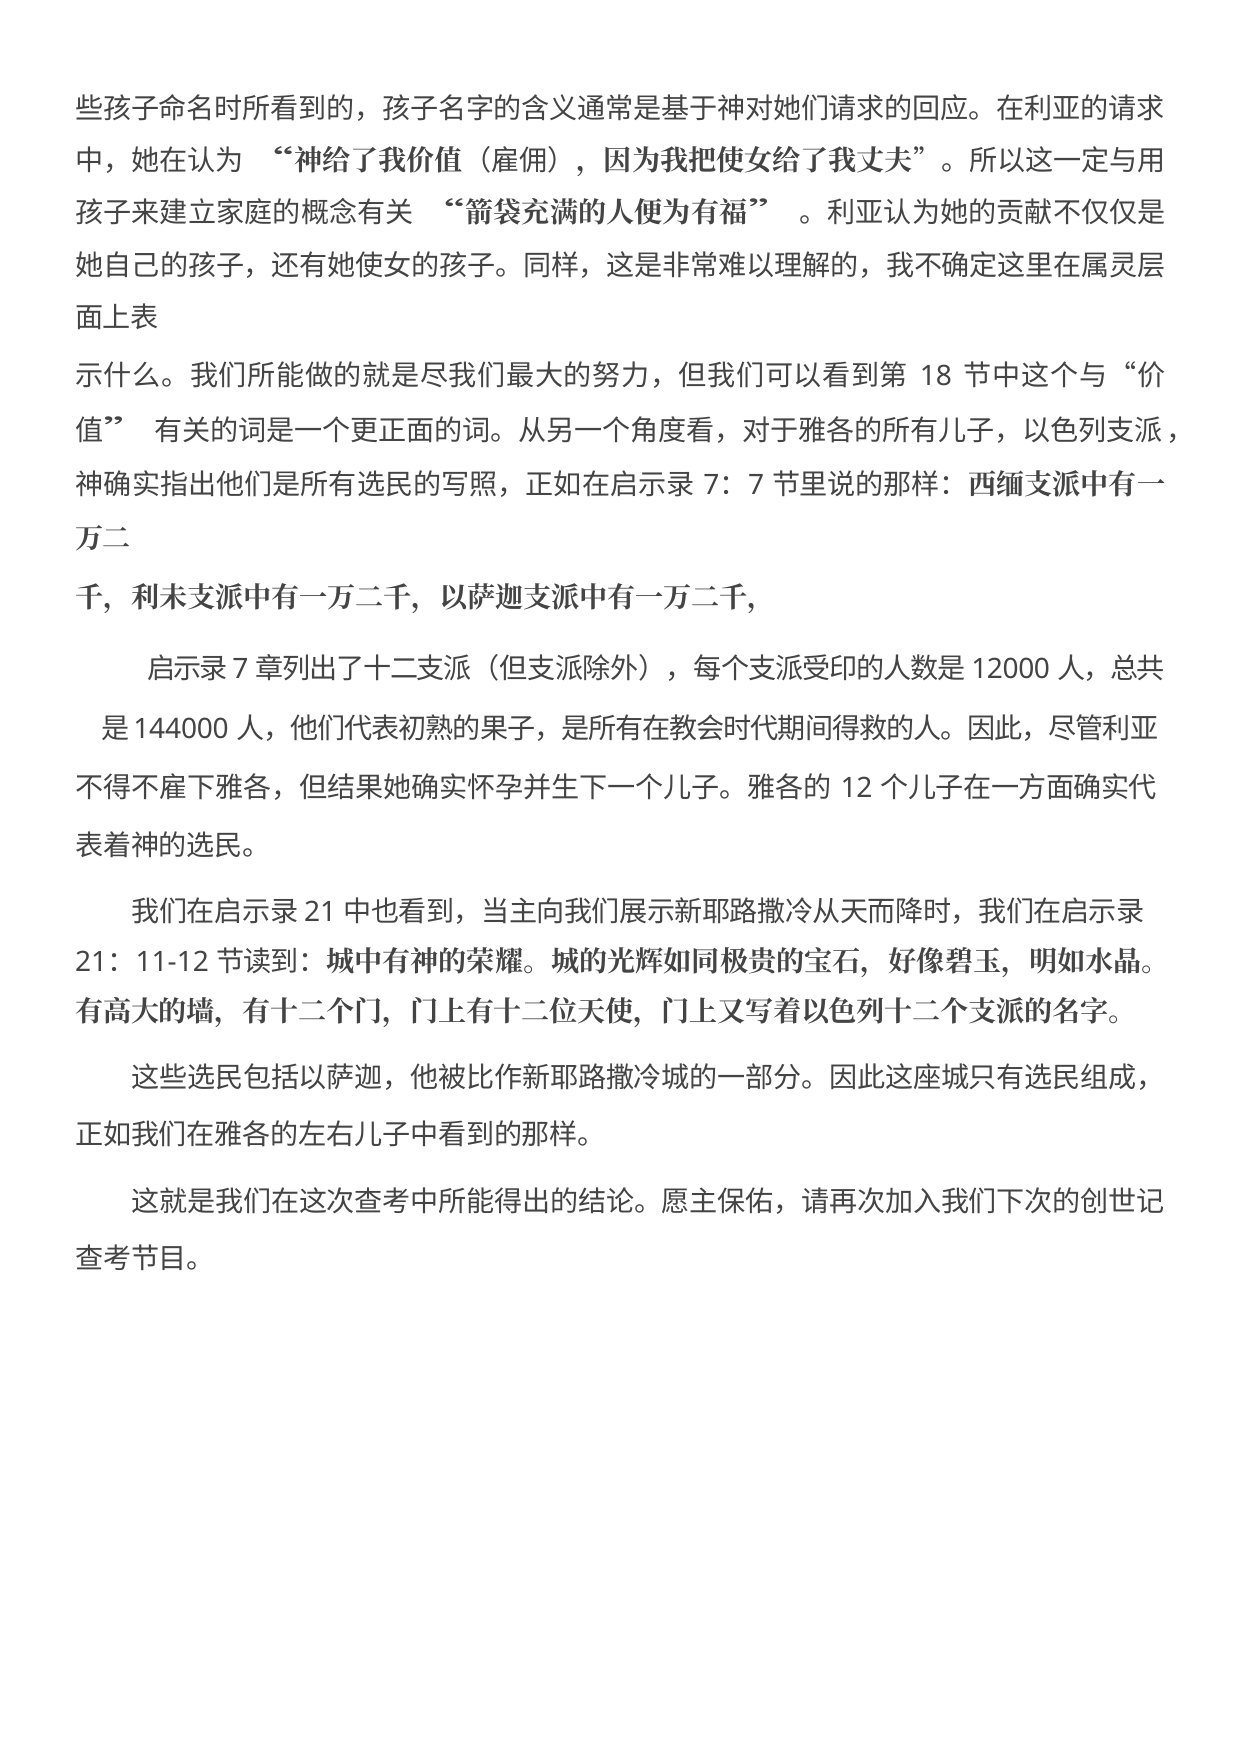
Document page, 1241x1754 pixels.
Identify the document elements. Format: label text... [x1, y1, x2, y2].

text 不得不雇下雅各，但结果她确实怀孕并生下一个儿子。雅各的 12 个儿子在一方面确实代表着神的选民。 [75, 765, 1158, 863]
text 示什么。我们所能做的就是尽我们最大的努力，但我们可以看到第 18 节中这个与“价值”有关的词是一个更正面的词。从另一个角度看，对于雅各的所有儿子，以色列支派，神确实指出他们是所有选民的写照，正如在启示录 7：7 节里说的那样：西缅支派中有一万二 [75, 353, 1166, 556]
text 我们在启示录 21 中也看到，当主向我们展示新耶路撒冷从天而降时，我们在启示录 21：11-12 节读到：城中有神的荣耀。城的光辉如同极贵的宝石，好像碧玉，明如水晶。有高大的墙，有十二个门，门上有十二位天使，门上又写着以色列十二个支派的名字。 [75, 889, 1179, 1029]
text 些孩子命名时所看到的，孩子名字的含义通常是基于神对她们请求的回应。在利亚的请求中，她在认为“神给了我价值（雇佣），因为我把使女给了我丈夫”。所以这一定与用孩子来建立家庭的概念有关“箭袋充满的人便为有福”。利亚认为她的贡献不仅仅是她自己的孩子，还有她使女的孩子。同样，这是非常难以理解的，我不确定这里在属灵层面上表 [75, 86, 1166, 335]
text 启示录 7 章列出了十二支派（但支派除外），每个支派受印的人数是 12000 人，总共 [64, 646, 1166, 686]
text 这就是我们在这次查考中所能得出的结论。愿主保佑，请再次加入我们下次的创世记查考节目。 [75, 1179, 1166, 1276]
subtitle 千，利未支派中有一万二千，以萨迦支派中有一万二千， [75, 569, 1205, 617]
text 是 144000 人，他们代表初熟的果子，是所有在教会时代期间得救的人。因此，尽管利亚 [64, 705, 1159, 746]
text 这些选民包括以萨迦，他被比作新耶路撒冷城的一部分。因此这座城只有选民组成，正如我们在雅各的左右儿子中看到的那样。 [75, 1055, 1179, 1153]
